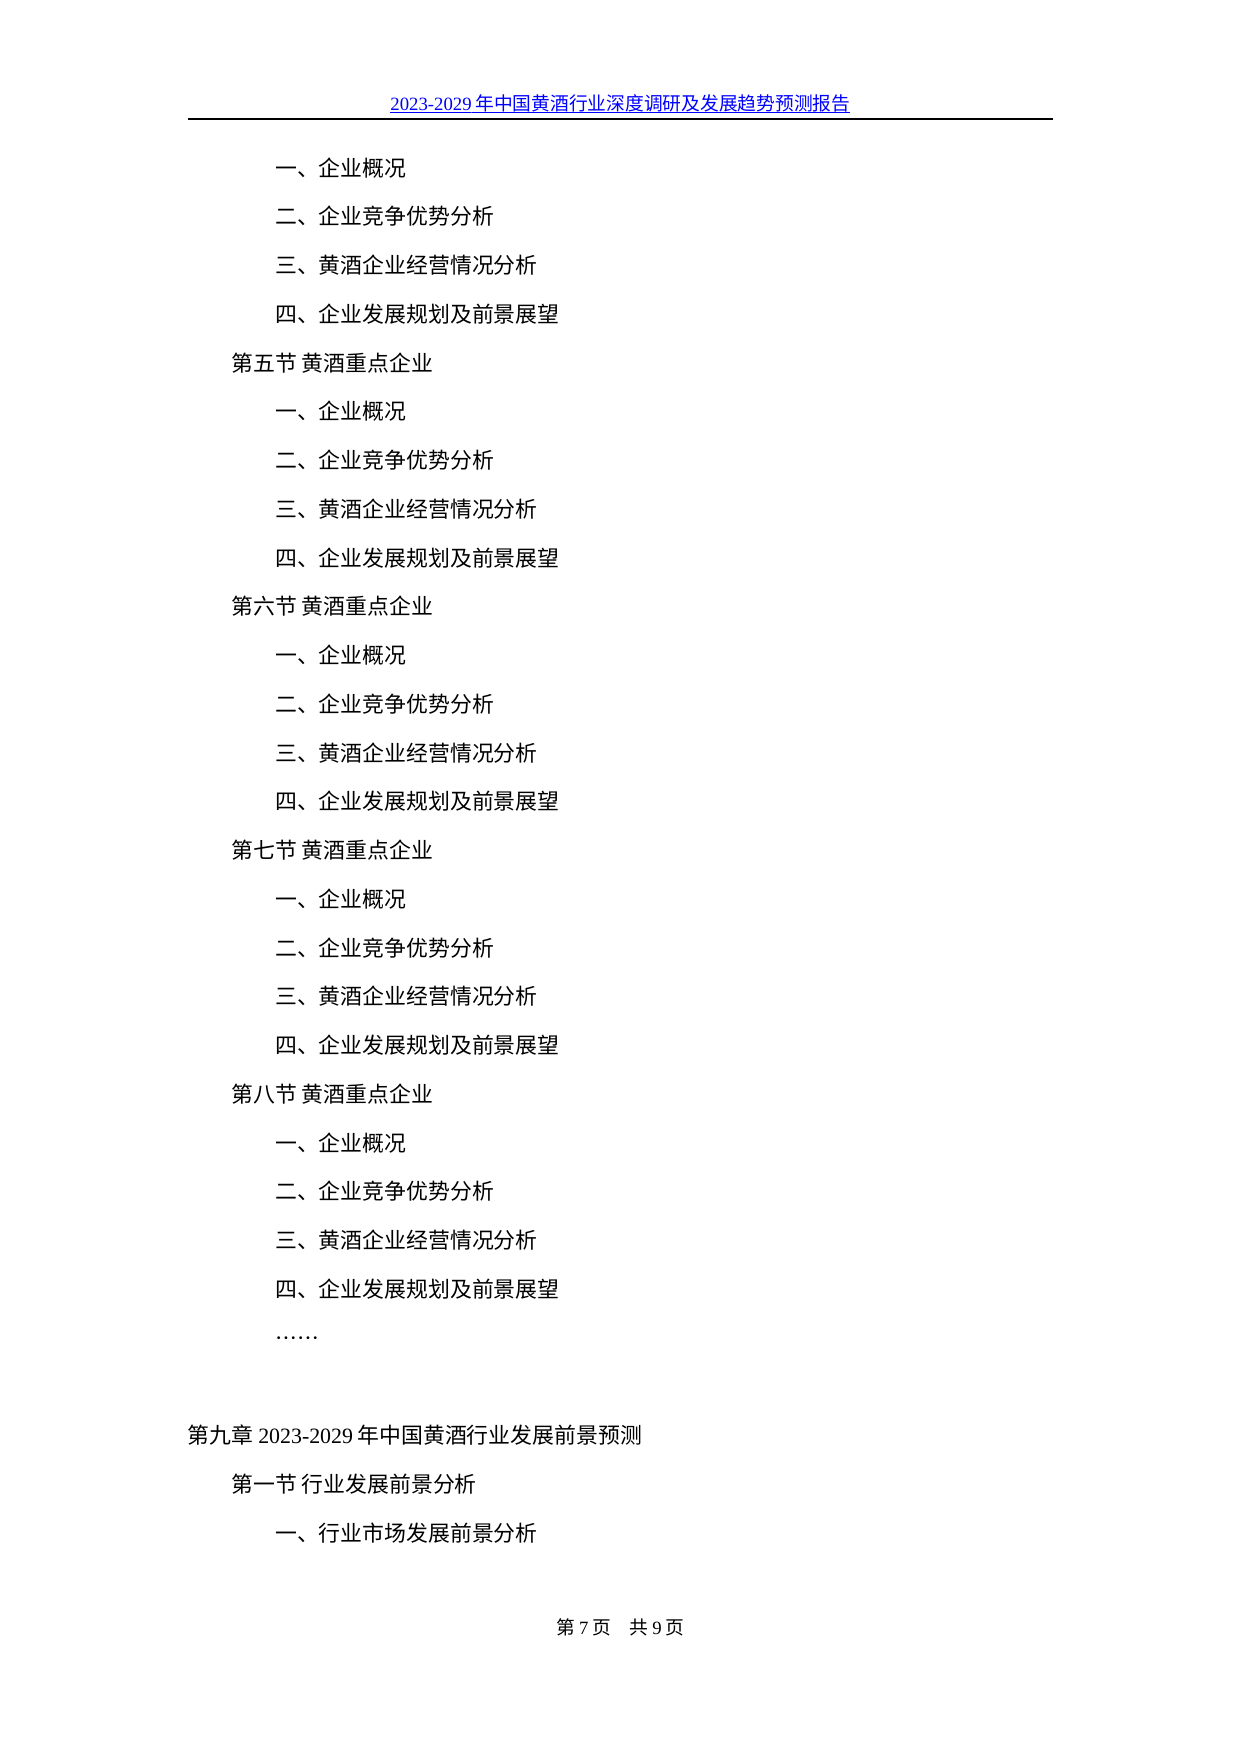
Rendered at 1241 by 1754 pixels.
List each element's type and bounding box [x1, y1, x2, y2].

text [187, 150, 1053, 1548]
